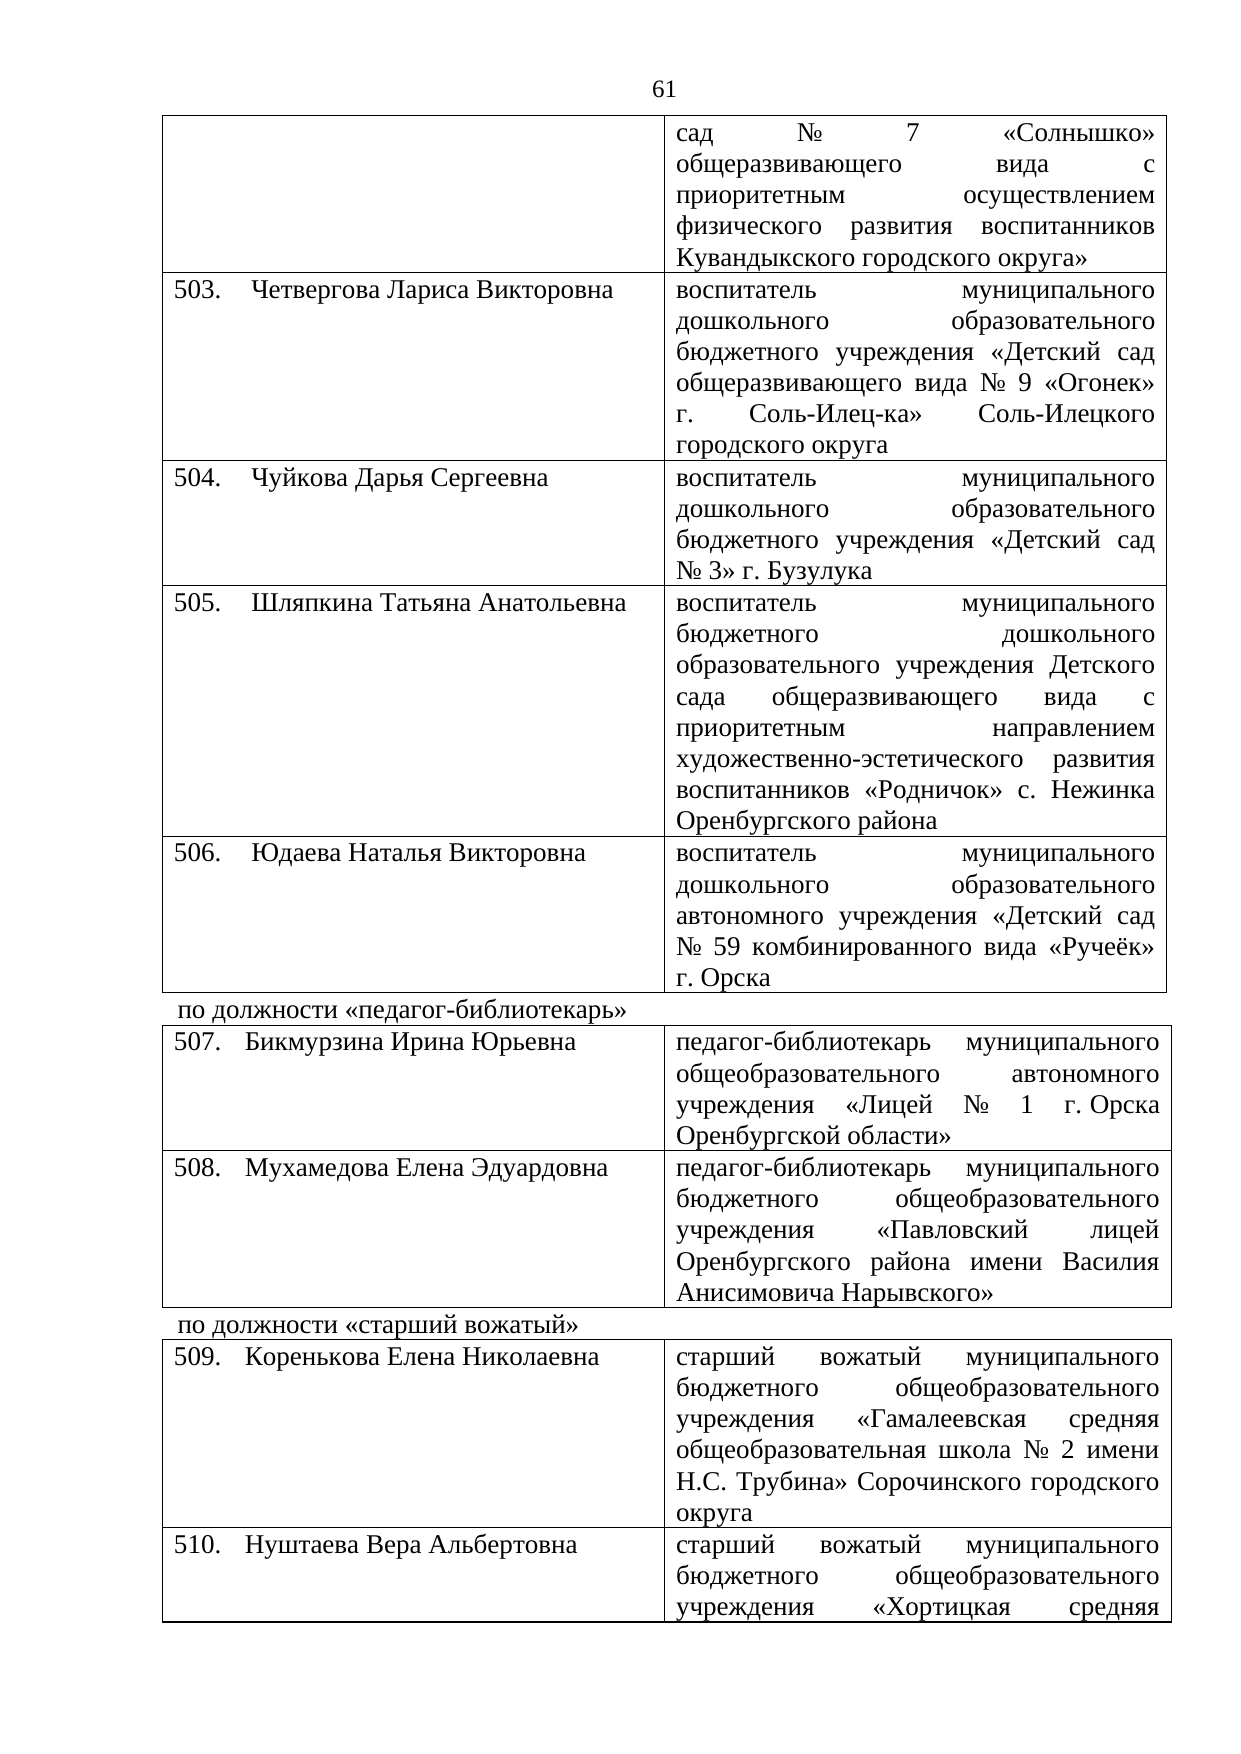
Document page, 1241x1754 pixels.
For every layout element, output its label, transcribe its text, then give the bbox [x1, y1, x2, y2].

text по должности «педагог-библиотекарь» [177, 993, 1152, 1024]
table_cell Мухамедова Елена Эдуардовна [233, 1151, 664, 1307]
table_cell [163, 586, 251, 836]
table_cell воспитатель муниципального дошкольного образовательного автономного учреждения «Детский сад № 59 комбинированного вида «Ручеёк» г. Орска [665, 837, 1166, 992]
table_cell Чуйкова Дарья Сергеевна [251, 461, 664, 585]
table_cell [163, 1528, 233, 1621]
table_cell [163, 837, 251, 992]
table_header Бикмурзина Ирина Юрьевна [233, 1026, 664, 1150]
table_cell воспитатель муниципального бюджетного дошкольного образовательного учреждения Детского сада общеразвивающего вида с приоритетным направлением художественно-эстетического развития воспитанников «Родничок» с. Нежинка Оренбургского района [665, 586, 1166, 836]
table_cell [163, 461, 251, 585]
table_cell Юдаева Наталья Викторовна [251, 837, 664, 992]
table_cell [163, 273, 251, 460]
table_cell педагог-библиотекарь муниципального бюджетного общеобразовательного учреждения «Павловский лицей Оренбургского района имени Василия Анисимовича Нарывского» [665, 1151, 1171, 1307]
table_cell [665, 116, 1166, 272]
table_cell воспитатель муниципального дошкольного образовательного бюджетного учреждения «Детский сад № 3» г. Бузулука [665, 461, 1166, 585]
table_header педагог-библиотекарь муниципального общеобразовательного автономного учреждения «Лицей № 1 г. Орска Оренбургской области» [665, 1026, 1171, 1150]
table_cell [665, 1528, 1171, 1621]
table_cell Четвергова Лариса Викторовна [251, 273, 664, 460]
table_cell воспитатель муниципального дошкольного образовательного бюджетного учреждения «Детский сад общеразвивающего вида № 9 «Огонек» г. Соль-Илец-ка» Соль-Илецкого городского округа [665, 273, 1166, 460]
table_cell Шляпкина Татьяна Анатольевна [251, 586, 664, 836]
table_cell [163, 116, 251, 272]
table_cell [251, 116, 664, 272]
table_header [163, 1026, 233, 1150]
table_header [163, 1340, 233, 1527]
table_header старший вожатый муниципального бюджетного общеобразовательного учреждения «Гамалеевская средняя общеобразовательная школа № 2 имени Н.С. Трубина» Сорочинского городского округа [665, 1340, 1171, 1527]
table_header Коренькова Елена Николаевна [233, 1340, 664, 1527]
text по должности «старший вожатый» [177, 1308, 1152, 1339]
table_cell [233, 1528, 664, 1621]
table_cell [163, 1151, 233, 1307]
